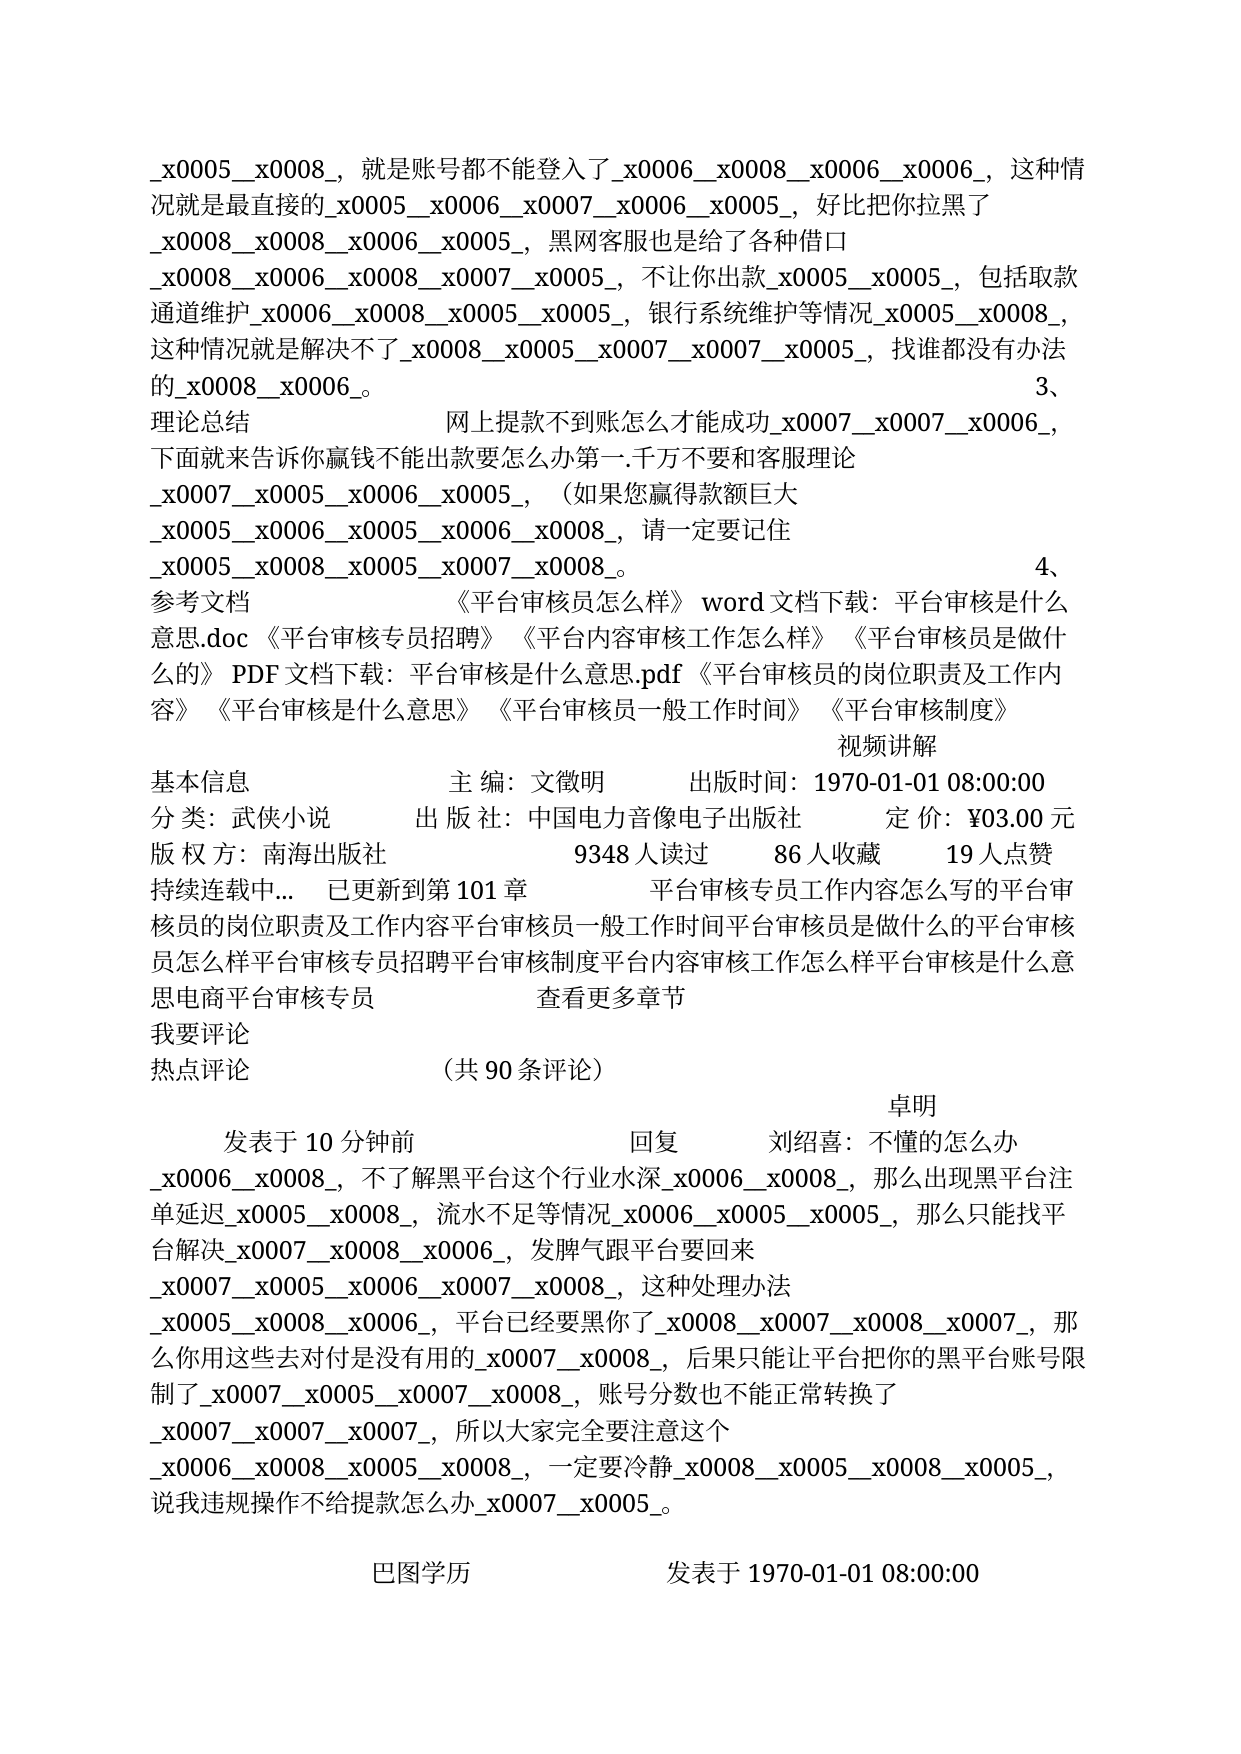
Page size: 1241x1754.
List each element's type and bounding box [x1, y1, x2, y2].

text [150, 150, 1090, 1589]
